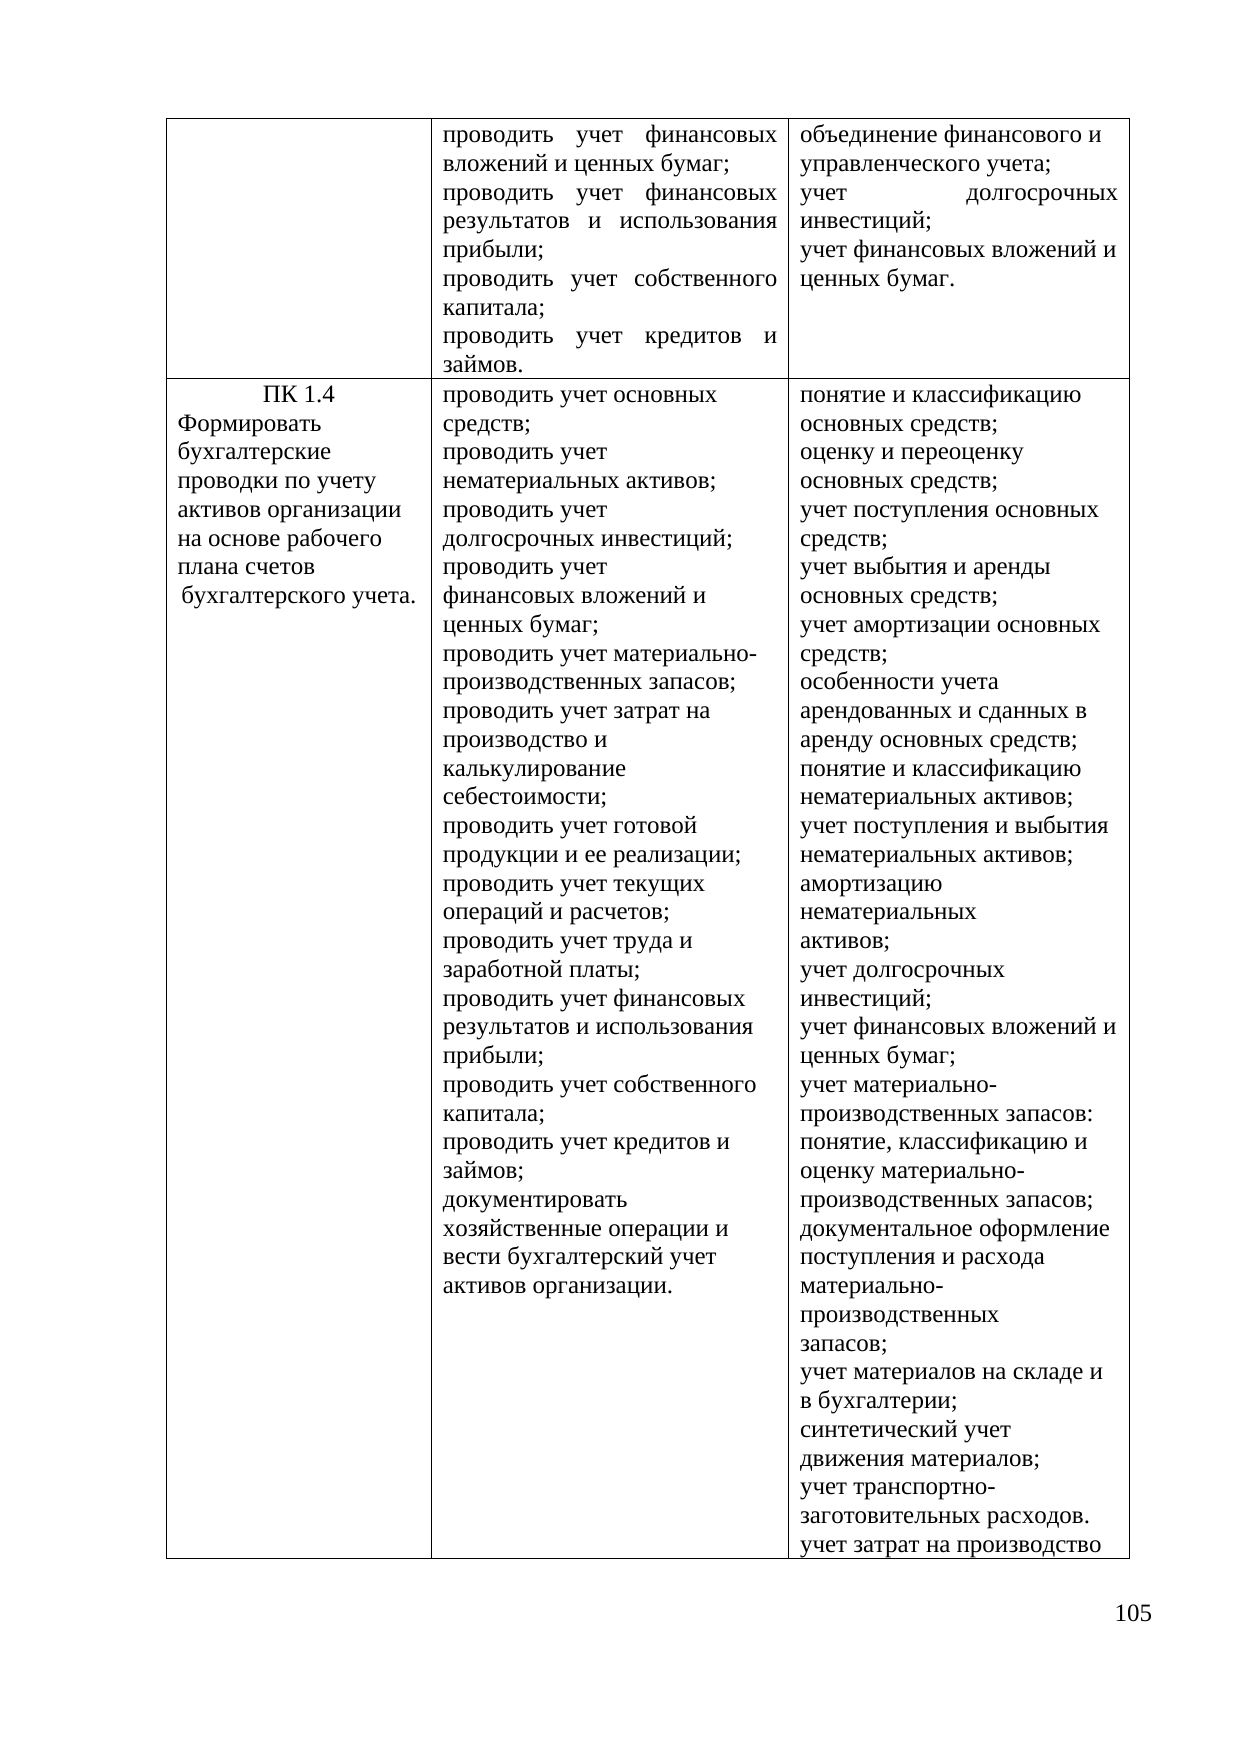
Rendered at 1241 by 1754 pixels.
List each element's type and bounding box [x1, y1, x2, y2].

table_cell [167, 379, 431, 1558]
table_cell [432, 379, 788, 1558]
table_cell [789, 379, 1129, 1558]
table_cell [167, 119, 431, 378]
table_cell [432, 119, 788, 378]
table_cell [789, 119, 1129, 378]
